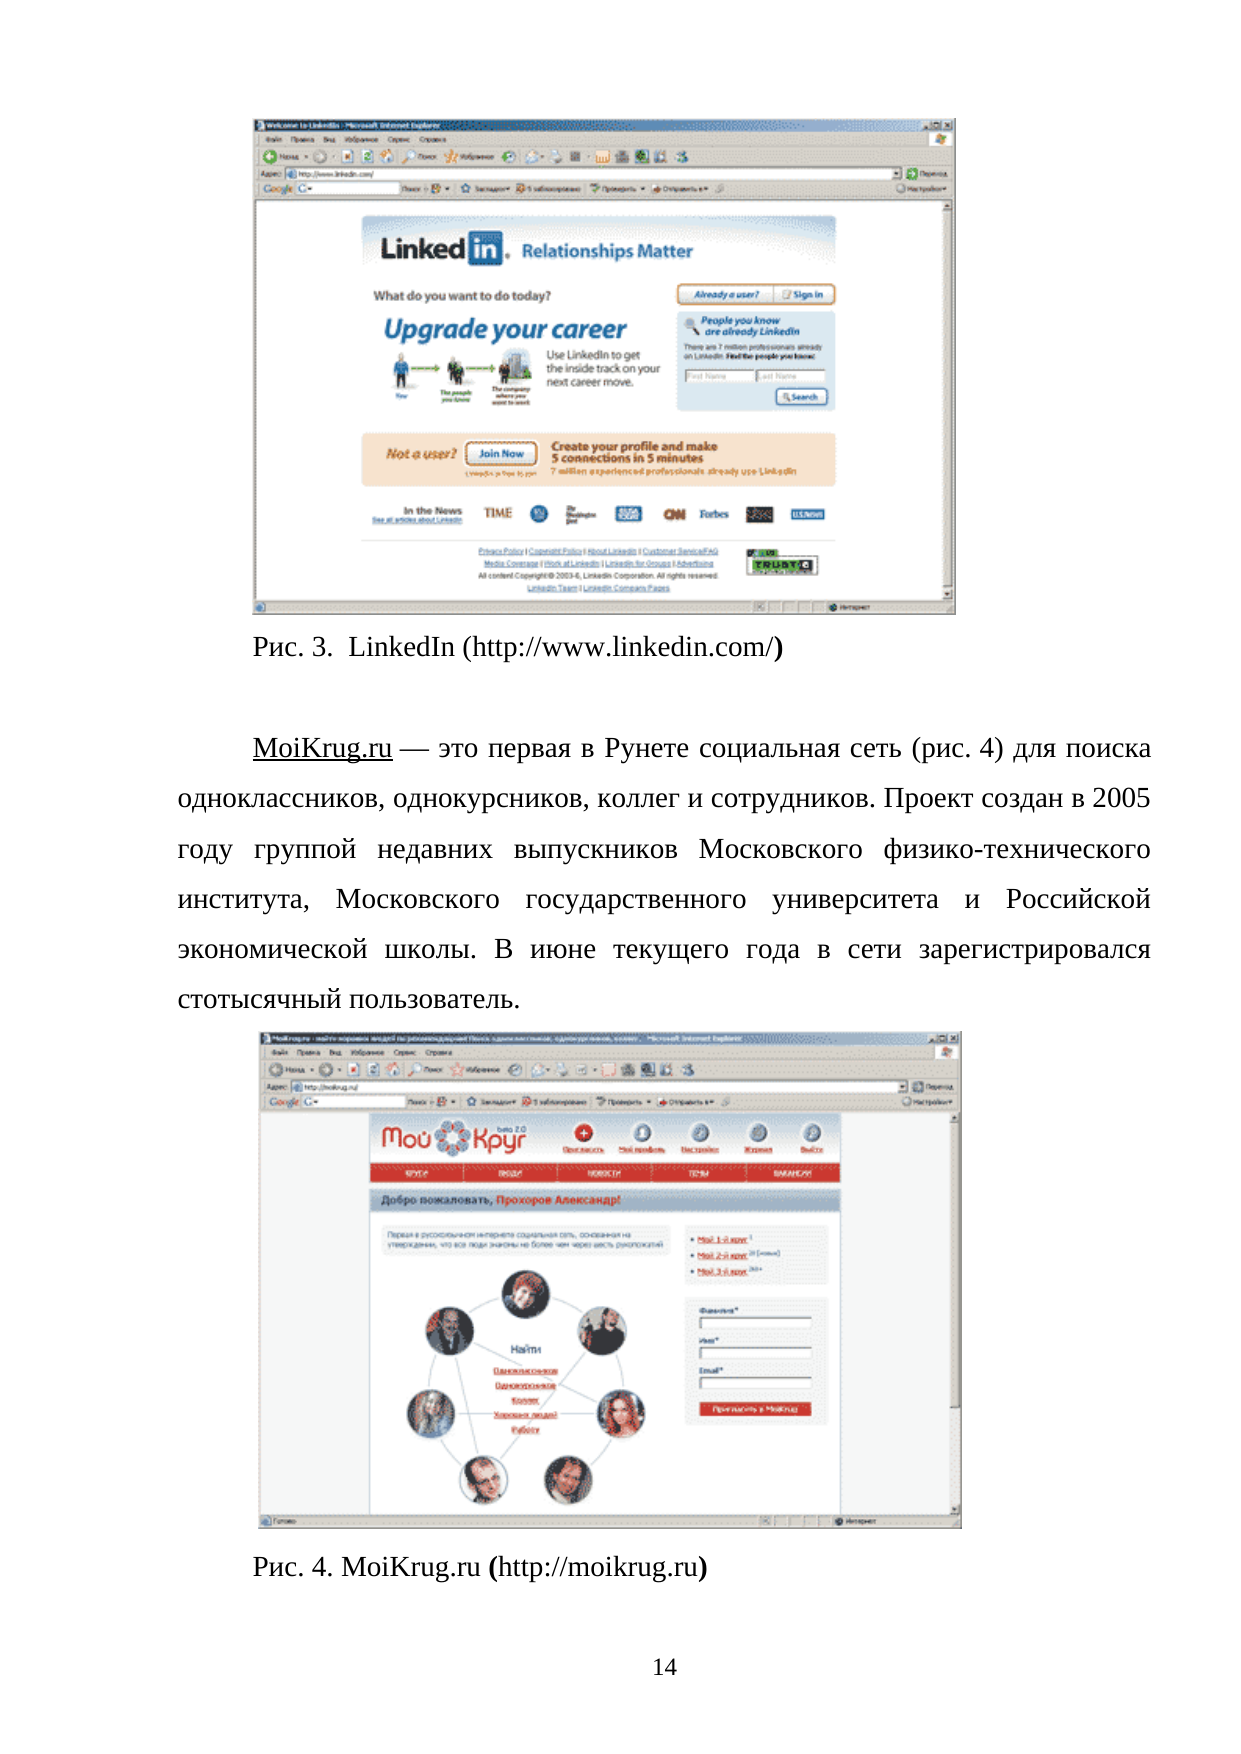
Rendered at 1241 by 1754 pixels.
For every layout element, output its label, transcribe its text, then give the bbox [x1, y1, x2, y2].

picture [258, 1031, 962, 1529]
text Рис. 3. LinkedIn (http://www.linkedin.com/) [177, 629, 1152, 663]
picture [252, 118, 956, 615]
text Рис. 4. MoiKrug.ru (http://moikrug.ru) [177, 1549, 1152, 1582]
text MoiKrug.ru — это первая в Рунете социальная сеть (рис. 4) для поиска одноклассников, однокурсников, коллег и сотрудников. Проект создан в 2005 году группой недавних выпускников Московского физико-технического института, Московского государственного университета и Российской экономической школы. В июне текущего года в сети зарегистрировался стотысячный пользователь. [177, 730, 1152, 1015]
